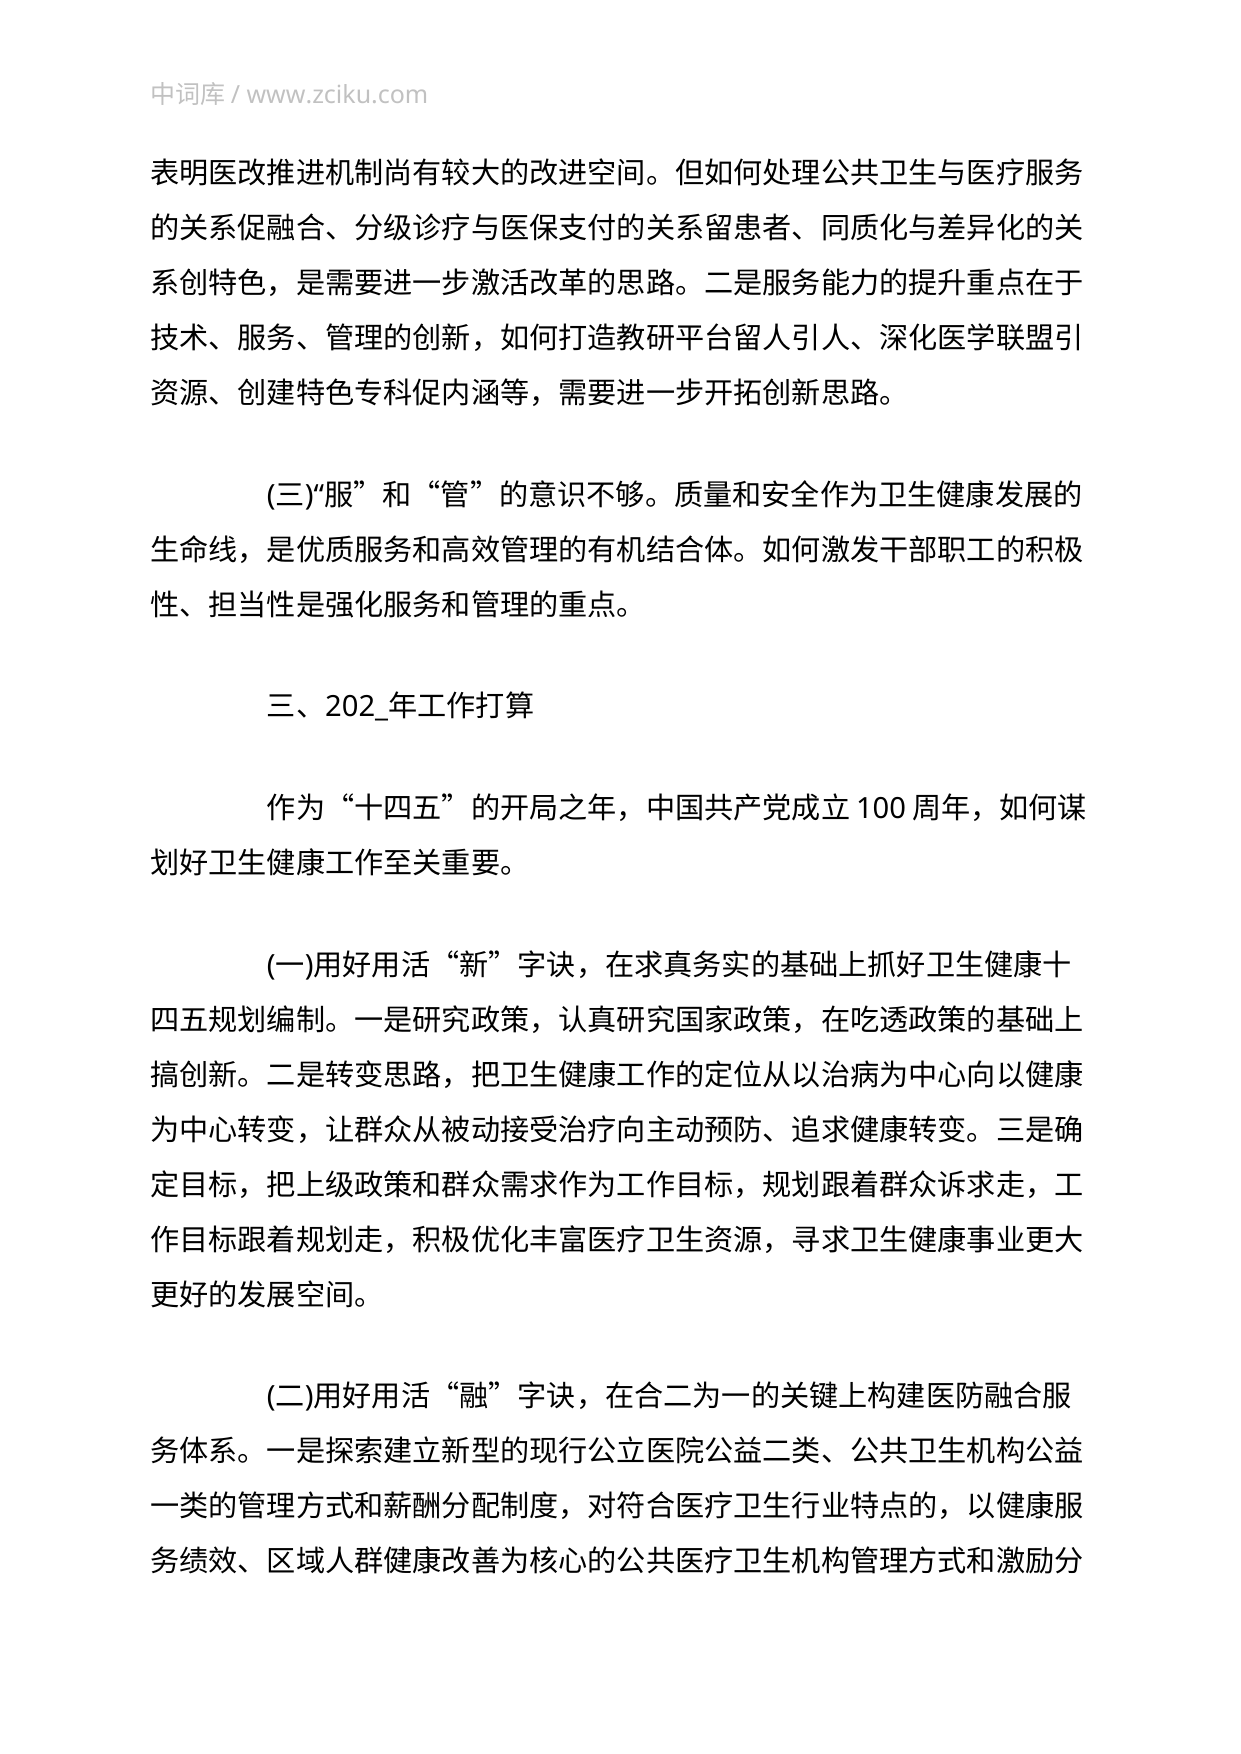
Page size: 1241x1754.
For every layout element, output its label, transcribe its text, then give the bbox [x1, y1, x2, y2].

text (三)“服”和“管”的意识不够。质量和安全作为卫生健康发展的生命线，是优质服务和高效管理的有机结合体。如何激发干部职工的积极性、担当性是强化服务和管理的重点。 [150, 471, 1090, 623]
text 三、202_年工作打算 [150, 683, 1090, 725]
text 作为“十四五”的开局之年，中国共产党成立100周年，如何谋划好卫生健康工作至关重要。 [150, 785, 1090, 882]
text (一)用好用活“新”字诀，在求真务实的基础上抓好卫生健康十四五规划编制。一是研究政策，认真研究国家政策，在吃透政策的基础上搞创新。二是转变思路，把卫生健康工作的定位从以治病为中心向以健康为中心转变，让群众从被动接受治疗向主动预防、追求健康转变。三是确定目标，把上级政策和群众需求作为工作目标，规划跟着群众诉求走，工作目标跟着规划走，积极优化丰富医疗卫生资源，寻求卫生健康事业更大更好的发展空间。 [150, 942, 1090, 1313]
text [150, 150, 1090, 412]
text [150, 1373, 1090, 1580]
